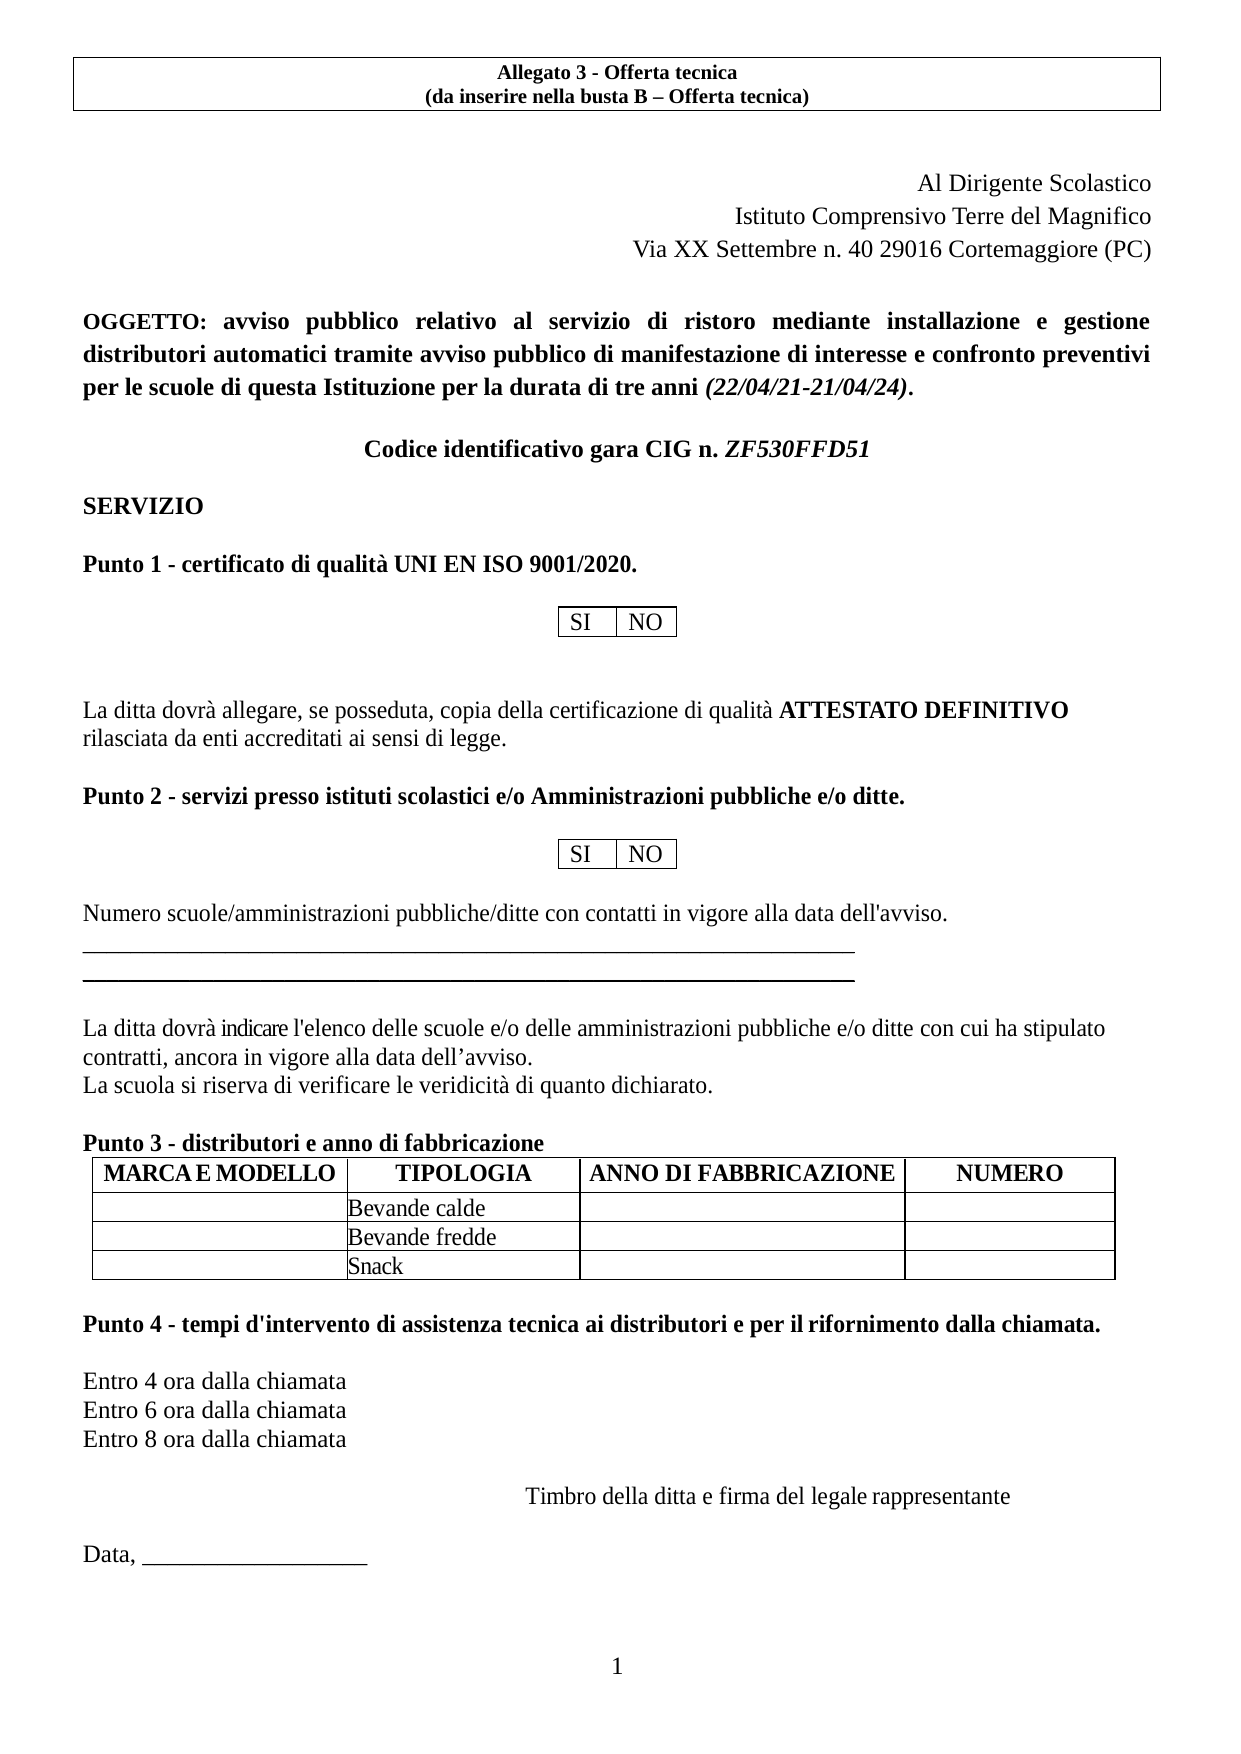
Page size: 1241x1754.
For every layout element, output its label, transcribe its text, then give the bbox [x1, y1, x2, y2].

table_header ANNO DI FABBRICAZIONE [581, 1158, 905, 1192]
text OGGETTO: avviso pubblico relativo al servizio di ristoro mediante installazione e gestione distributori automatici tramite avviso pubblico di manifestazione di interesse e confronto preventivi per le scuole di questa Istituzione per la durata di tre anni (22/04/21-21/04/24). [83, 306, 1152, 401]
text Punto 2 - servizi presso istituti scolastici e/o Amministrazioni pubbliche e/o ditte. [83, 781, 1152, 810]
table_header NUMERO [906, 1158, 1114, 1192]
text Entro 6 ora dalla chiamata [83, 1395, 1152, 1424]
table_cell [581, 1193, 904, 1221]
table_header SI [559, 840, 616, 868]
text La scuola si riserva di verificare le veridicità di quanto dichiarato. [83, 1071, 1152, 1099]
table_cell Bevande calde [348, 1193, 579, 1221]
text Entro 4 ora dalla chiamata [83, 1366, 1152, 1395]
table_cell [93, 1193, 347, 1221]
text La ditta dovrà allegare, se posseduta, copia della certificazione di qualità ATTESTATO DEFINITIVO rilasciata da enti accreditati ai sensi di legge. [83, 695, 1152, 752]
table_cell [906, 1193, 1114, 1221]
text Numero scuole/amministrazioni pubbliche/ditte con contatti in vigore alla data dell'avviso. [83, 898, 1152, 927]
table_cell Bevande fredde [348, 1222, 579, 1249]
table_cell Snack [348, 1251, 579, 1278]
table_header TIPOLOGIA [348, 1158, 580, 1192]
text Via XX Settembre n. 40 29016 Cortemaggiore (PC) [83, 234, 1152, 263]
table_header MARCA E MODELLO [93, 1158, 347, 1192]
table_header NO [617, 840, 676, 868]
table_cell [581, 1251, 904, 1278]
text _________________________________________________________________ [83, 927, 1152, 956]
table_cell [906, 1251, 1114, 1278]
table_header SI [559, 608, 616, 636]
text Data, __________________ [83, 1539, 1152, 1568]
text Al Dirigente Scolastico [83, 168, 1152, 197]
text Entro 8 ora dalla chiamata [83, 1424, 1152, 1453]
text Punto 1 - certificato di qualità UNI EN ISO 9001/2020. [83, 549, 1152, 578]
text SERVIZIO [83, 491, 1152, 520]
table_cell [93, 1222, 347, 1249]
table_cell [93, 1251, 347, 1278]
table_cell [906, 1222, 1114, 1249]
text La ditta dovrà indicare l'elenco delle scuole e/o delle amministrazioni pubbliche e/o ditte con cui ha stipulato contratti, ancora in vigore alla data dell’avviso. [83, 1013, 1152, 1071]
table_cell [581, 1222, 904, 1249]
text _________________________________________________________________ [83, 956, 1152, 984]
text (da inserire nella busta B – Offerta tecnica) [74, 81, 1160, 110]
text Codice identificativo gara CIG n. ZF530FFD51 [83, 434, 1152, 463]
text Istituto Comprensivo Terre del Magnifico [83, 201, 1152, 230]
text Punto 4 - tempi d'intervento di assistenza tecnica ai distributori e per il rifornimento dalla chiamata. [83, 1309, 1152, 1338]
table_header NO [617, 608, 676, 636]
text Allegato 3 - Offerta tecnica [74, 58, 1160, 81]
text Punto 3 - distributori e anno di fabbricazione [83, 1128, 1152, 1157]
text Timbro della ditta e firma del legale rappresentante [451, 1481, 1152, 1510]
